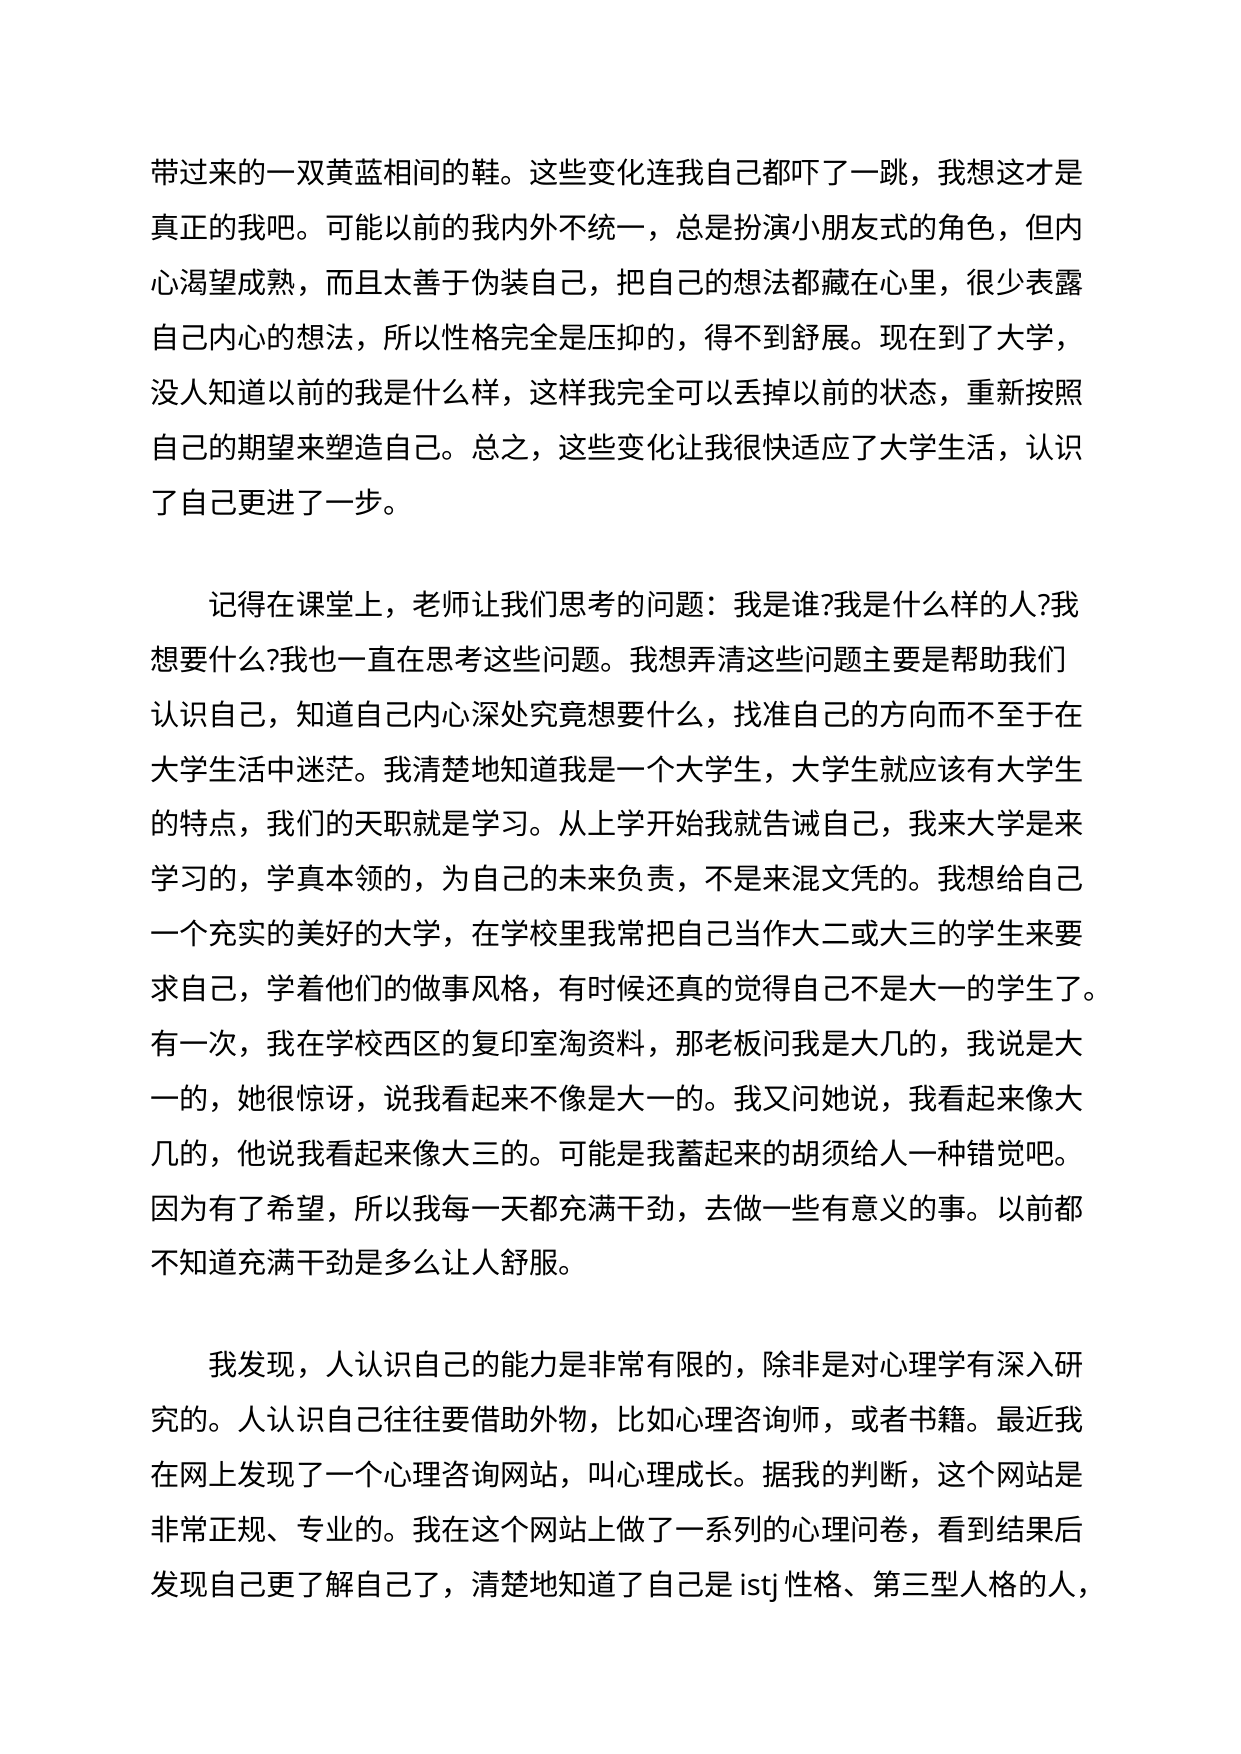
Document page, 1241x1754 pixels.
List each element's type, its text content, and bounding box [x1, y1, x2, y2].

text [150, 150, 1090, 522]
text 记得在课堂上，老师让我们思考的问题：我是谁?我是什么样的人?我想要什么?我也一直在思考这些问题。我想弄清这些问题主要是帮助我们认识自己，知道自己内心深处究竟想要什么，找准自己的方向而不至于在大学生活中迷茫。我清楚地知道我是一个大学生，大学生就应该有大学生的特点，我们的天职就是学习。从上学开始我就告诫自己，我来大学是来学习的，学真本领的，为自己的未来负责，不是来混文凭的。我想给自己一个充实的美好的大学，在学校里我常把自己当作大二或大三的学生来要求自己，学着他们的做事风格，有时候还真的觉得自己不是大一的学生了。有一次，我在学校西区的复印室淘资料，那老板问我是大几的，我说是大一的，她很惊讶，说我看起来不像是大一的。我又问她说，我看起来像大几的，他说我看起来像大三的。可能是我蓄起来的胡须给人一种错觉吧。因为有了希望，所以我每一天都充满干劲，去做一些有意义的事。以前都不知道充满干劲是多么让人舒服。 [150, 581, 1090, 1282]
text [150, 1342, 1090, 1604]
